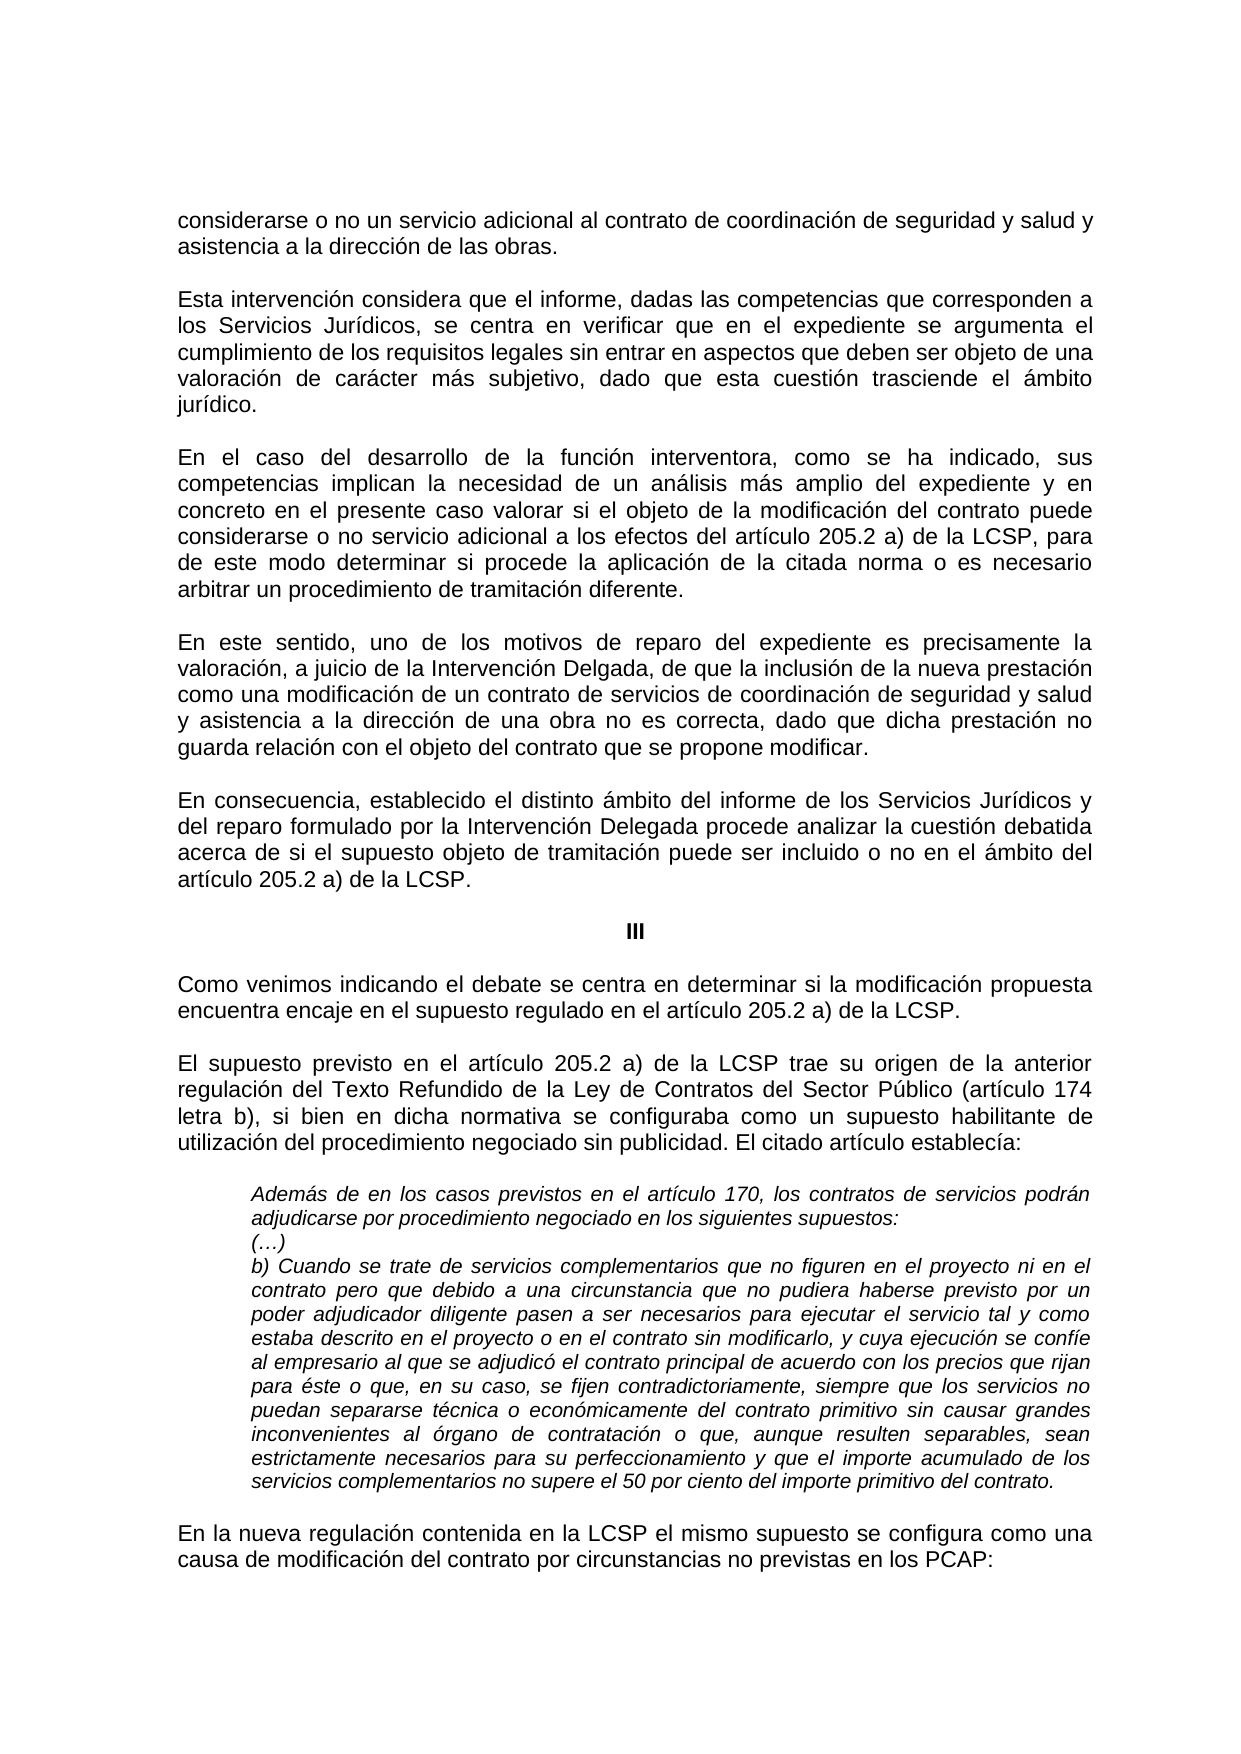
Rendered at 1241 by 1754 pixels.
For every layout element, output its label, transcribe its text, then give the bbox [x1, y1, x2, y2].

text Como venimos indicando el debate se centra en determinar si la modificación propuesta encuentra encaje en el supuesto regulado en el artículo 205.2 a) de la LCSP. [177, 971, 1093, 1024]
text Esta intervención considera que el informe, dadas las competencias que corresponden a los Servicios Jurídicos, se centra en verificar que en el expediente se argumenta el cumplimiento de los requisitos legales sin entrar en aspectos que deben ser objeto de una valoración de carácter más subjetivo, dado que esta cuestión trasciende el ámbito jurídico. [177, 286, 1093, 418]
text b) Cuando se trate de servicios complementarios que no figuren en el proyecto ni en el contrato pero que debido a una circunstancia que no pudiera haberse previsto por un poder adjudicador diligente pasen a ser necesarios para ejecutar el servicio tal y como estaba descrito en el proyecto o en el contrato sin modificarlo, y cuya ejecución se confíe al empresario al que se adjudicó el contrato principal de acuerdo con los precios que rijan para éste o que, en su caso, se fijen contradictoriamente, siempre que los servicios no puedan separarse técnica o económicamente del contrato primitivo sin causar grandes inconvenientes al órgano de contratación o que, aunque resulten separables, sean estrictamente necesarios para su perfeccionamiento y que el importe acumulado de los servicios complementarios no supere el 50 por ciento del importe primitivo del contrato. [251, 1254, 1093, 1493]
text En la nueva regulación contenida en la LCSP el mismo supuesto se configura como una causa de modificación del contrato por circunstancias no previstas en los PCAP: [177, 1520, 1093, 1572]
text En el caso del desarrollo de la función interventora, como se ha indicado, sus competencias implican la necesidad de un análisis más amplio del expediente y en concreto en el presente caso valorar si el objeto de la modificación del contrato puede considerarse o no servicio adicional a los efectos del artículo 205.2 a) de la LCSP, para de este modo determinar si procede la aplicación de la citada norma o es necesario arbitrar un procedimiento de tramitación diferente. [177, 444, 1093, 602]
text Además de en los casos previstos en el artículo 170, los contratos de servicios podrán adjudicarse por procedimiento negociado en los siguientes supuestos: [251, 1182, 1093, 1230]
text III [177, 918, 1093, 945]
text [177, 207, 1093, 259]
text El supuesto previsto en el artículo 205.2 a) de la LCSP trae su origen de la anterior regulación del Texto Refundido de la Ley de Contratos del Sector Público (artículo 174 letra b), si bien en dicha normativa se configuraba como un supuesto habilitante de utilización del procedimiento negociado sin publicidad. El citado artículo establecía: [177, 1050, 1093, 1156]
text En consecuencia, establecido el distinto ámbito del informe de los Servicios Jurídicos y del reparo formulado por la Intervención Delegada procede analizar la cuestión debatida acerca de si el supuesto objeto de tramitación puede ser incluido o no en el ámbito del artículo 205.2 a) de la LCSP. [177, 787, 1093, 892]
text En este sentido, uno de los motivos de reparo del expediente es precisamente la valoración, a juicio de la Intervención Delgada, de que la inclusión de la nueva prestación como una modificación de un contrato de servicios de coordinación de seguridad y salud y asistencia a la dirección de una obra no es correcta, dado que dicha prestación no guarda relación con el objeto del contrato que se propone modificar. [177, 628, 1093, 760]
text (…) [251, 1230, 1093, 1254]
